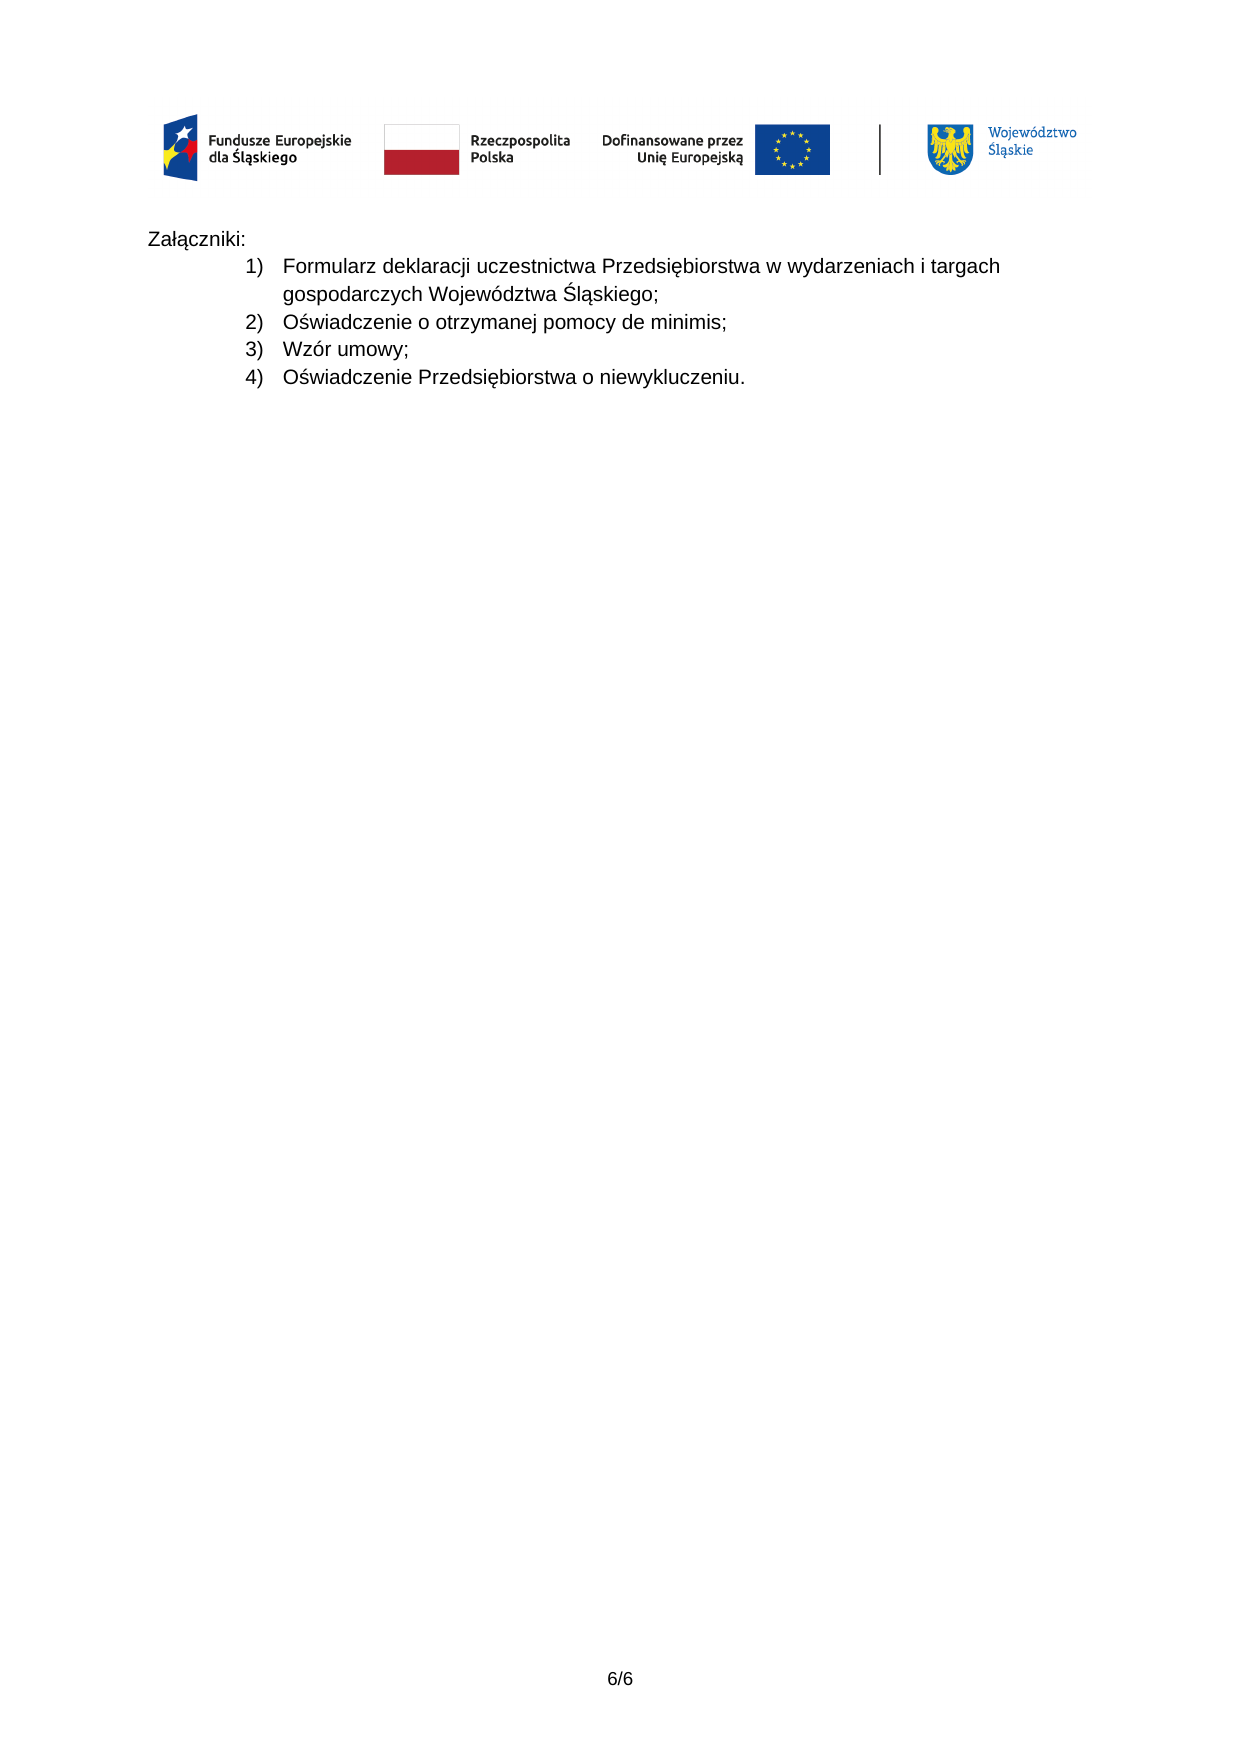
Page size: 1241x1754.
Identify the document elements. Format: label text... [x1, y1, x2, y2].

list Wzór umowy; [245, 337, 1070, 361]
picture [147, 97, 1093, 198]
list Oświadczenie o otrzymanej pomocy de minimis; [245, 309, 1071, 333]
text Załączniki: [148, 227, 1092, 251]
list Oświadczenie Przedsiębiorstwa o niewykluczeniu. [245, 364, 1070, 388]
list Formularz deklaracji uczestnictwa Przedsiębiorstwa w wydarzeniach i targach gospodarczych Województwa Śląskiego; [245, 254, 1071, 306]
